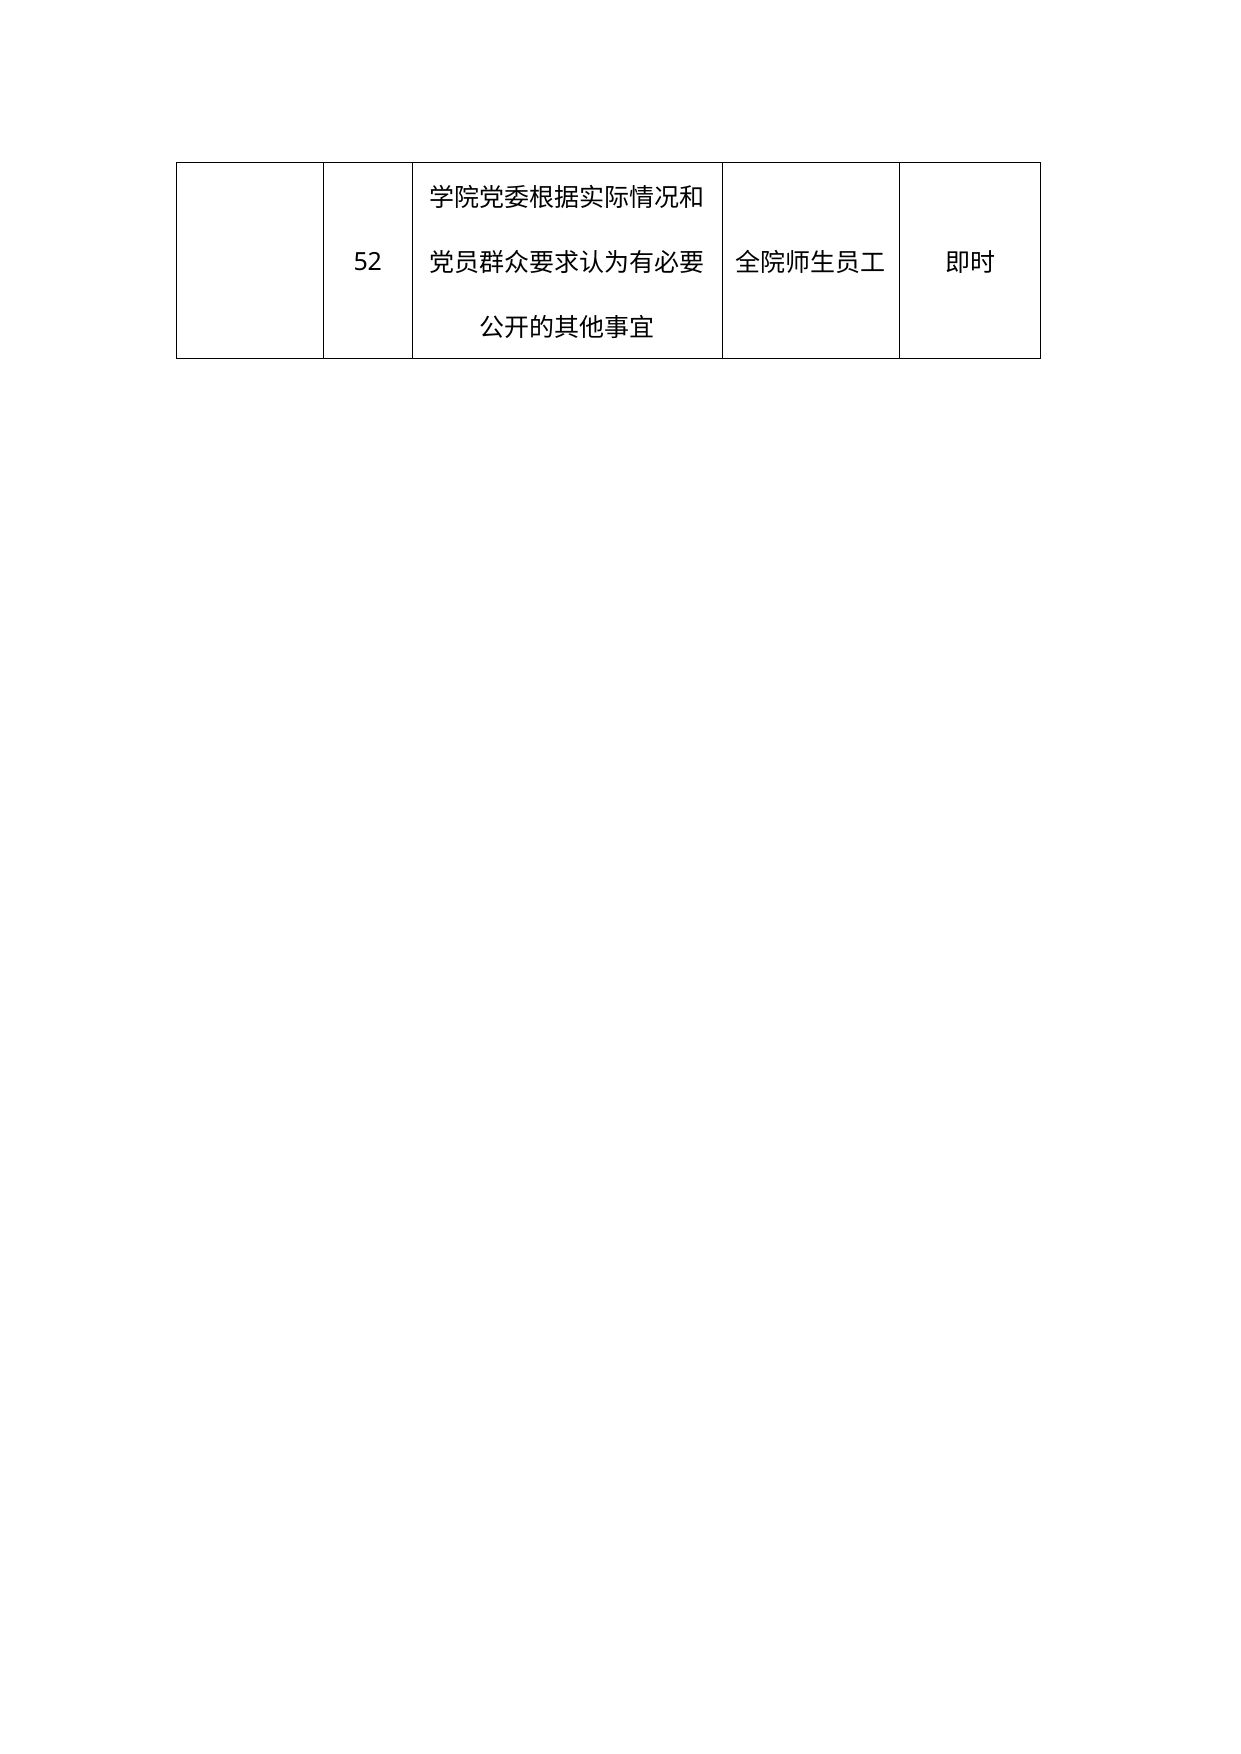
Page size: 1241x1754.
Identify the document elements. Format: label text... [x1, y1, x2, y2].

table_cell 学院党委根据实际情况和党员群众要求认为有必要公开的其他事宜 [413, 163, 722, 358]
table_cell 52 [324, 163, 412, 358]
table_cell 全院师生员工 [723, 163, 899, 358]
table_cell 即时 [900, 163, 1040, 358]
